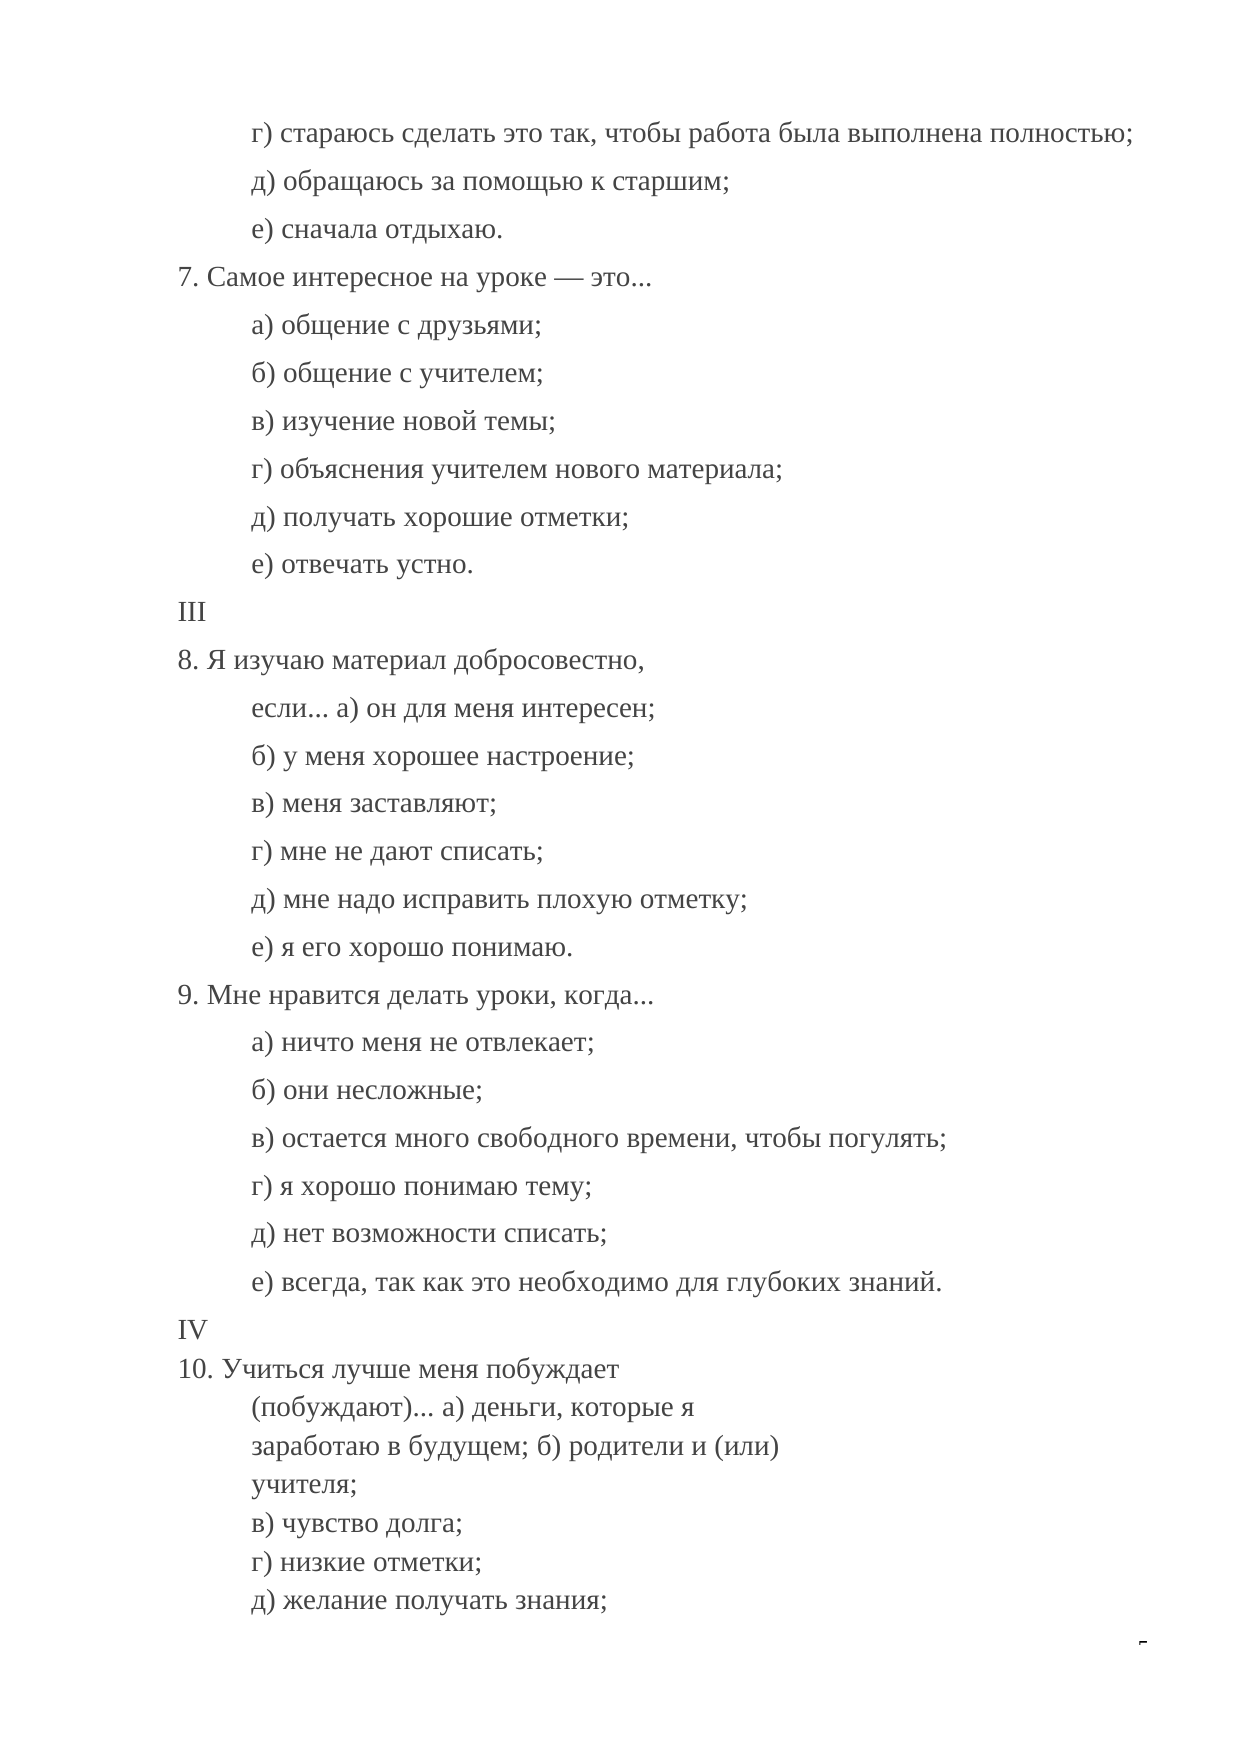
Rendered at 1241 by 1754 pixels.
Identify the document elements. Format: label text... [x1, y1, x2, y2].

text е) всегда, так как это необходимо для глубоких знаний. [251, 1264, 1194, 1298]
text г) объяснения учителем нового материала; д) получать хорошие отметки; [251, 451, 785, 532]
text е) отвечать устно. [251, 547, 1194, 580]
list Учиться лучше меня побуждает (побуждают)... а) деньги, которые я заработаю в будущем; б) родители и (или) учителя; [177, 1351, 810, 1500]
list Самое интересное на уроке — это... а) общение с друзьями; [177, 259, 653, 341]
text б) общение с учителем; в) изучение новой темы; [251, 355, 557, 436]
list Я изучаю материал добросовестно, если... а) он для меня интересен; [177, 642, 730, 724]
text в) чувство долга; г) низкие отметки; [251, 1505, 482, 1577]
text д) нет возможности списать; [251, 1216, 1194, 1249]
text г) стараюсь сделать это так, чтобы работа была выполнена полностью; д) обращаюсь за помощью к старшим; [251, 115, 1136, 197]
text б) они несложные; [251, 1072, 1194, 1106]
text в) остается много свободного времени, чтобы погулять; г) я хорошо понимаю тему; [251, 1120, 949, 1202]
text е) сначала отдыхаю. [251, 211, 1194, 244]
text г) мне не дают списать; [251, 833, 1194, 867]
text IV [177, 1312, 1194, 1346]
text д) мне надо исправить плохую отметку; е) я его хорошо понимаю. [251, 881, 750, 963]
text III [177, 594, 1194, 628]
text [251, 1582, 610, 1616]
text б) у меня хорошее настроение; в) меня заставляют; [251, 738, 637, 819]
list Мне нравится делать уроки, когда... а) ничто меня не отвлекает; [177, 977, 654, 1058]
